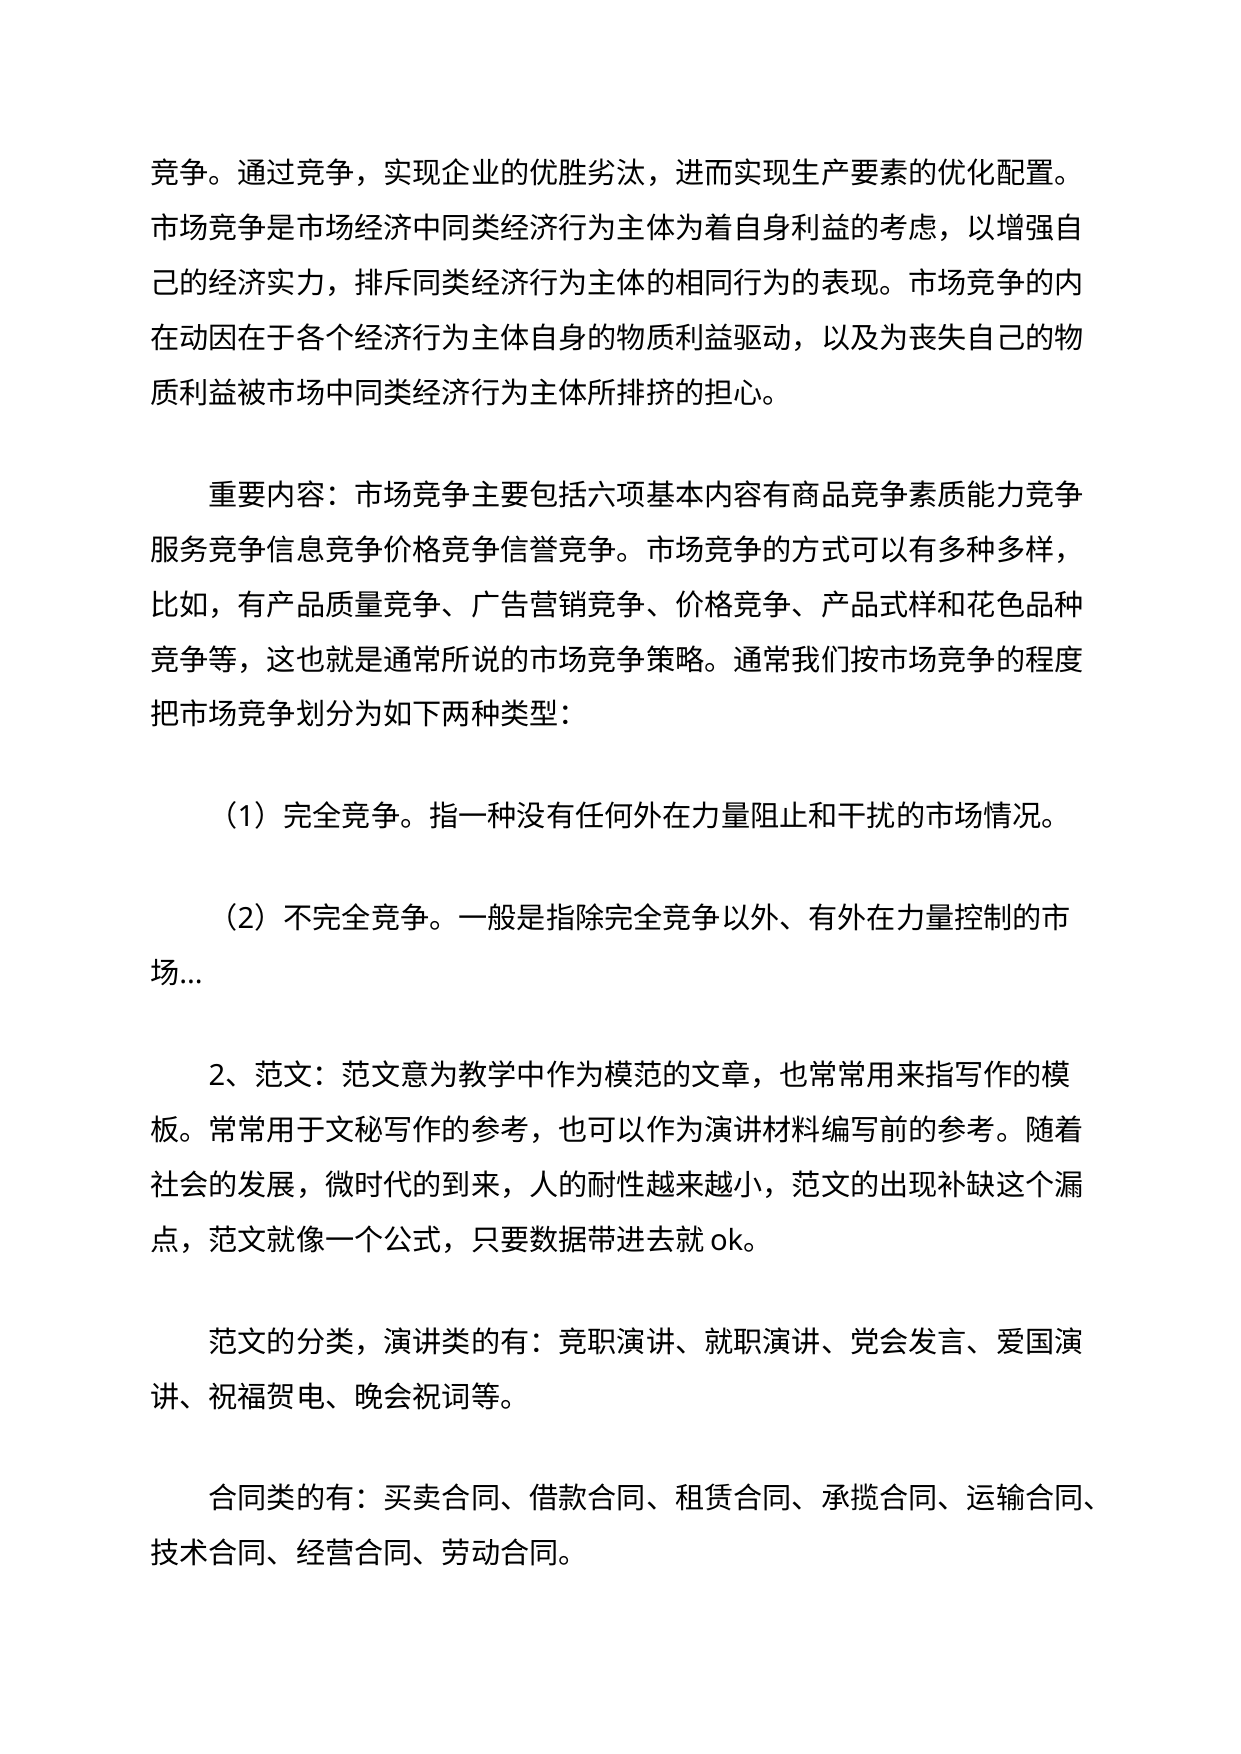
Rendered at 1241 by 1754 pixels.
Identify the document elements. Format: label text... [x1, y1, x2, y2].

text 2、范文：范文意为教学中作为模范的文章，也常常用来指写作的模板。常常用于文秘写作的参考，也可以作为演讲材料编写前的参考。随着社会的发展，微时代的到来，人的耐性越来越小，范文的出现补缺这个漏点，范文就像一个公式，只要数据带进去就ok。 [150, 1052, 1090, 1259]
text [150, 150, 1090, 412]
text 重要内容：市场竞争主要包括六项基本内容有商品竞争素质能力竞争服务竞争信息竞争价格竞争信誉竞争。市场竞争的方式可以有多种多样，比如，有产品质量竞争、广告营销竞争、价格竞争、产品式样和花色品种竞争等，这也就是通常所说的市场竞争策略。通常我们按市场竞争的程度把市场竞争划分为如下两种类型： [150, 471, 1090, 733]
text 合同类的有：买卖合同、借款合同、租赁合同、承揽合同、运输合同、技术合同、经营合同、劳动合同。 [150, 1475, 1090, 1572]
text （2）不完全竞争。一般是指除完全竞争以外、有外在力量控制的市场... [150, 895, 1090, 992]
text （1）完全竞争。指一种没有任何外在力量阻止和干扰的市场情况。 [150, 793, 1090, 835]
text 范文的分类，演讲类的有：竞职演讲、就职演讲、党会发言、爱国演讲、祝福贺电、晚会祝词等。 [150, 1318, 1090, 1416]
